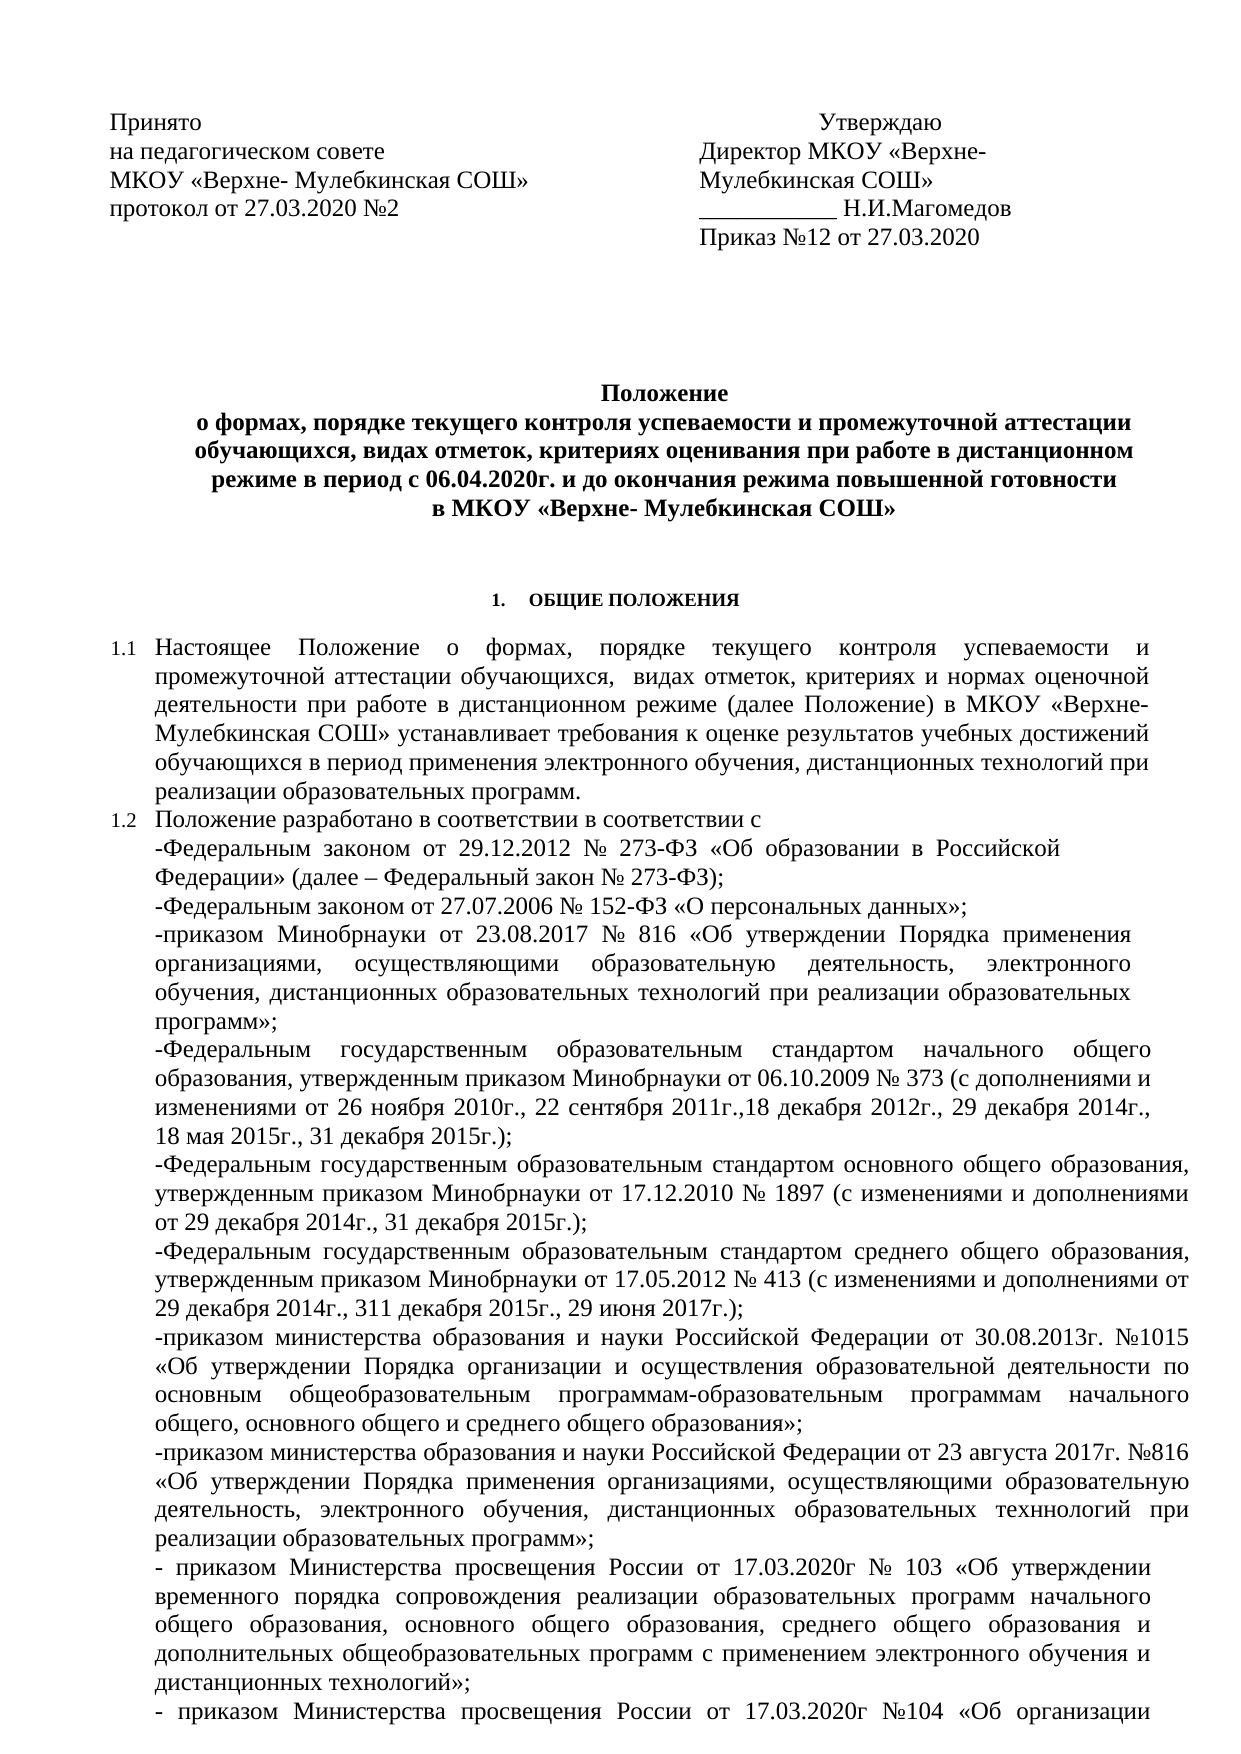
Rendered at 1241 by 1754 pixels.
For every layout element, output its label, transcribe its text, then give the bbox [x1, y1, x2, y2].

list Настоящее Положение о формах, порядке текущего контроля успеваемости и промежуточной аттестации обучающихся, видах отметок, критериях и нормах оценочной деятельности при работе в дистанционном режиме (далее Положение) в МКОУ «Верхне- Мулебкинская СОШ» устанавливает требования к оценке результатов учебных достижений обучающихся в период применения электронного обучения, дистанционных технологий при реализации образовательных программ. [110, 632, 1150, 804]
list Положение разработано в соответствии в соответствии с [110, 804, 1190, 833]
text -приказом министерства образования и науки Российской Федерации от 30.08.2013г. №1015 «Об утверждении Порядка организации и осуществления образовательной деятельности по основным общеобразовательным программам-образовательным программам начального общего, основного общего и среднего общего образования»; [154, 1322, 1190, 1437]
text - приказом Министерства просвещения России от 17.03.2020г № 103 «Об утверждении временного порядка сопровождения реализации образовательных программ начального общего образования, основного общего образования, среднего общего образования и дополнительных общеобразовательных программ с применением электронного обучения и дистанционных технологий»; [154, 1552, 1152, 1696]
text -Федеральным государственным образовательным стандартом начального общего образования, утвержденным приказом Минобрнауки от 06.10.2009 № 373 (с дополнениями и изменениями от 26 ноября 2010г., 22 сентября 2011г.,18 декабря 2012г., 29 декабря 2014г., 18 мая 2015г., 31 декабря 2015г.); [154, 1034, 1152, 1149]
text о формах, порядке текущего контроля успеваемости и промежуточной аттестации обучающихся, видах отметок, критериях оценивания при работе в дистанционном режиме в период с 06.04.2020г. и до окончания режима повышенной готовности [192, 407, 1136, 493]
text -Федеральным государственным образовательным стандартом среднего общего образования, утвержденным приказом Минобрнауки от 17.05.2012 № 413 (с изменениями и дополнениями от 29 декабря 2014г., 311 декабря 2015г., 29 июня 2017г.); [154, 1236, 1190, 1322]
text -приказом министерства образования и науки Российской Федерации от 23 августа 2017г. №816 «Об утверждении Порядка применения организациями, осуществляющими образовательную деятельность, электронного обучения, дистанционных образовательных техннологий при реализации образовательных программ»; [154, 1437, 1190, 1552]
table_header Принято на педагогическом совете МКОУ «Верхне- Мулебкинская СОШ» протокол от 27.03.2020 №2 [24, 107, 613, 284]
text в МКОУ «Верхне- Мулебкинская СОШ» [192, 493, 1136, 522]
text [154, 1696, 1152, 1724]
text -приказом Минобрнауки от 23.08.2017 № 816 «Об утверждении Порядка применения организациями, осуществляющими образовательную деятельность, электронного обучения, дистанционных образовательных технологий при реализации образовательных программ»; [154, 919, 1132, 1034]
table_header Утверждаю Директор МКОУ «Верхне- Мулебкинская СОШ» ___________ Н.И.Магомедов Приказ №12 от 27.03.2020 [613, 107, 1202, 284]
text -Федеральным государственным образовательным стандартом основного общего образования, утвержденным приказом Минобрнауки от 17.12.2010 № 1897 (с изменениями и дополнениями от 29 декабря 2014г., 31 декабря 2015г.); [154, 1149, 1190, 1236]
text -Федеральным законом от 27.07.2006 № 152-ФЗ «О персональных данных»; [154, 891, 1048, 919]
subtitle Положение [206, 378, 1122, 407]
text -Федеральным законом от 29.12.2012 № 273-ФЗ «Об образовании в Российской Федерации» (далее – Федеральный закон № 273-ФЗ); [154, 833, 1061, 891]
list ОБЩИЕ ПОЛОЖЕНИЯ [491, 589, 1190, 610]
